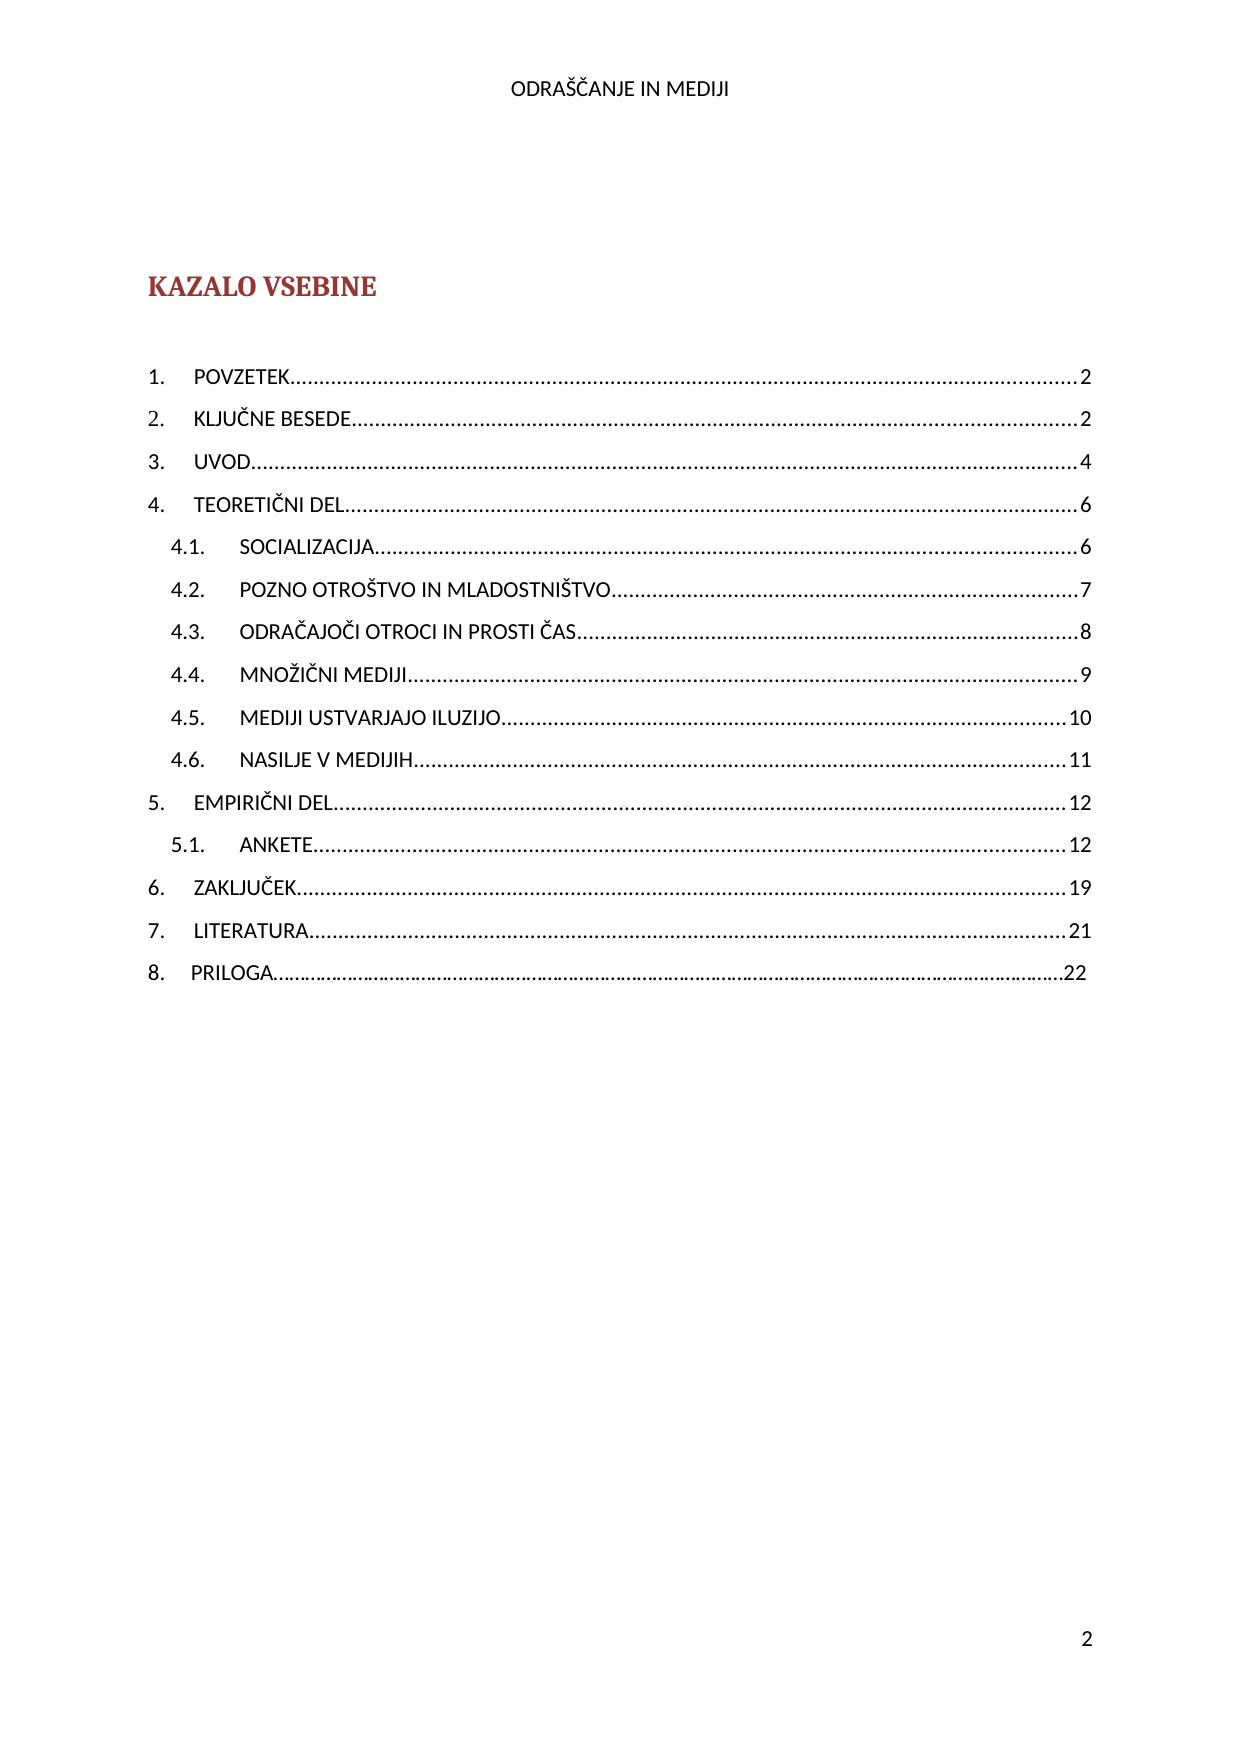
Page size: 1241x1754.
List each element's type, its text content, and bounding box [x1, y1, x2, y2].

text 8. PRILOGA……………………………………………………………………………………………………………………………………22 [148, 958, 1092, 986]
text 4.5. MEDIJI USTVARJAJO ILUZIJO 10 [171, 703, 1092, 731]
text 3. UVOD 4 [148, 447, 1092, 475]
text 6. ZAKLJUČEK 19 [148, 873, 1092, 901]
subtitle KAZALO VSEBINE [148, 270, 1092, 304]
text 2. KLJUČNE BESEDE 2 [148, 404, 1092, 432]
text 5.1. ANKETE 12 [171, 831, 1092, 858]
text 1. POVZETEK 2 [148, 362, 1092, 390]
text 4. TEORETIČNI DEL 6 [148, 490, 1092, 518]
text 4.3. ODRAČAJOČI OTROCI IN PROSTI ČAS 8 [171, 617, 1092, 646]
text 7. LITERATURA 21 [148, 916, 1092, 944]
text 5. EMPIRIČNI DEL 12 [148, 788, 1092, 816]
text 4.6. NASILJE V MEDIJIH 11 [171, 745, 1092, 773]
text 4.4. MNOŽIČNI MEDIJI 9 [171, 660, 1092, 688]
text 4.2. POZNO OTROŠTVO IN MLADOSTNIŠTVO 7 [171, 575, 1092, 603]
text 4.1. SOCIALIZACIJA 6 [171, 532, 1092, 560]
